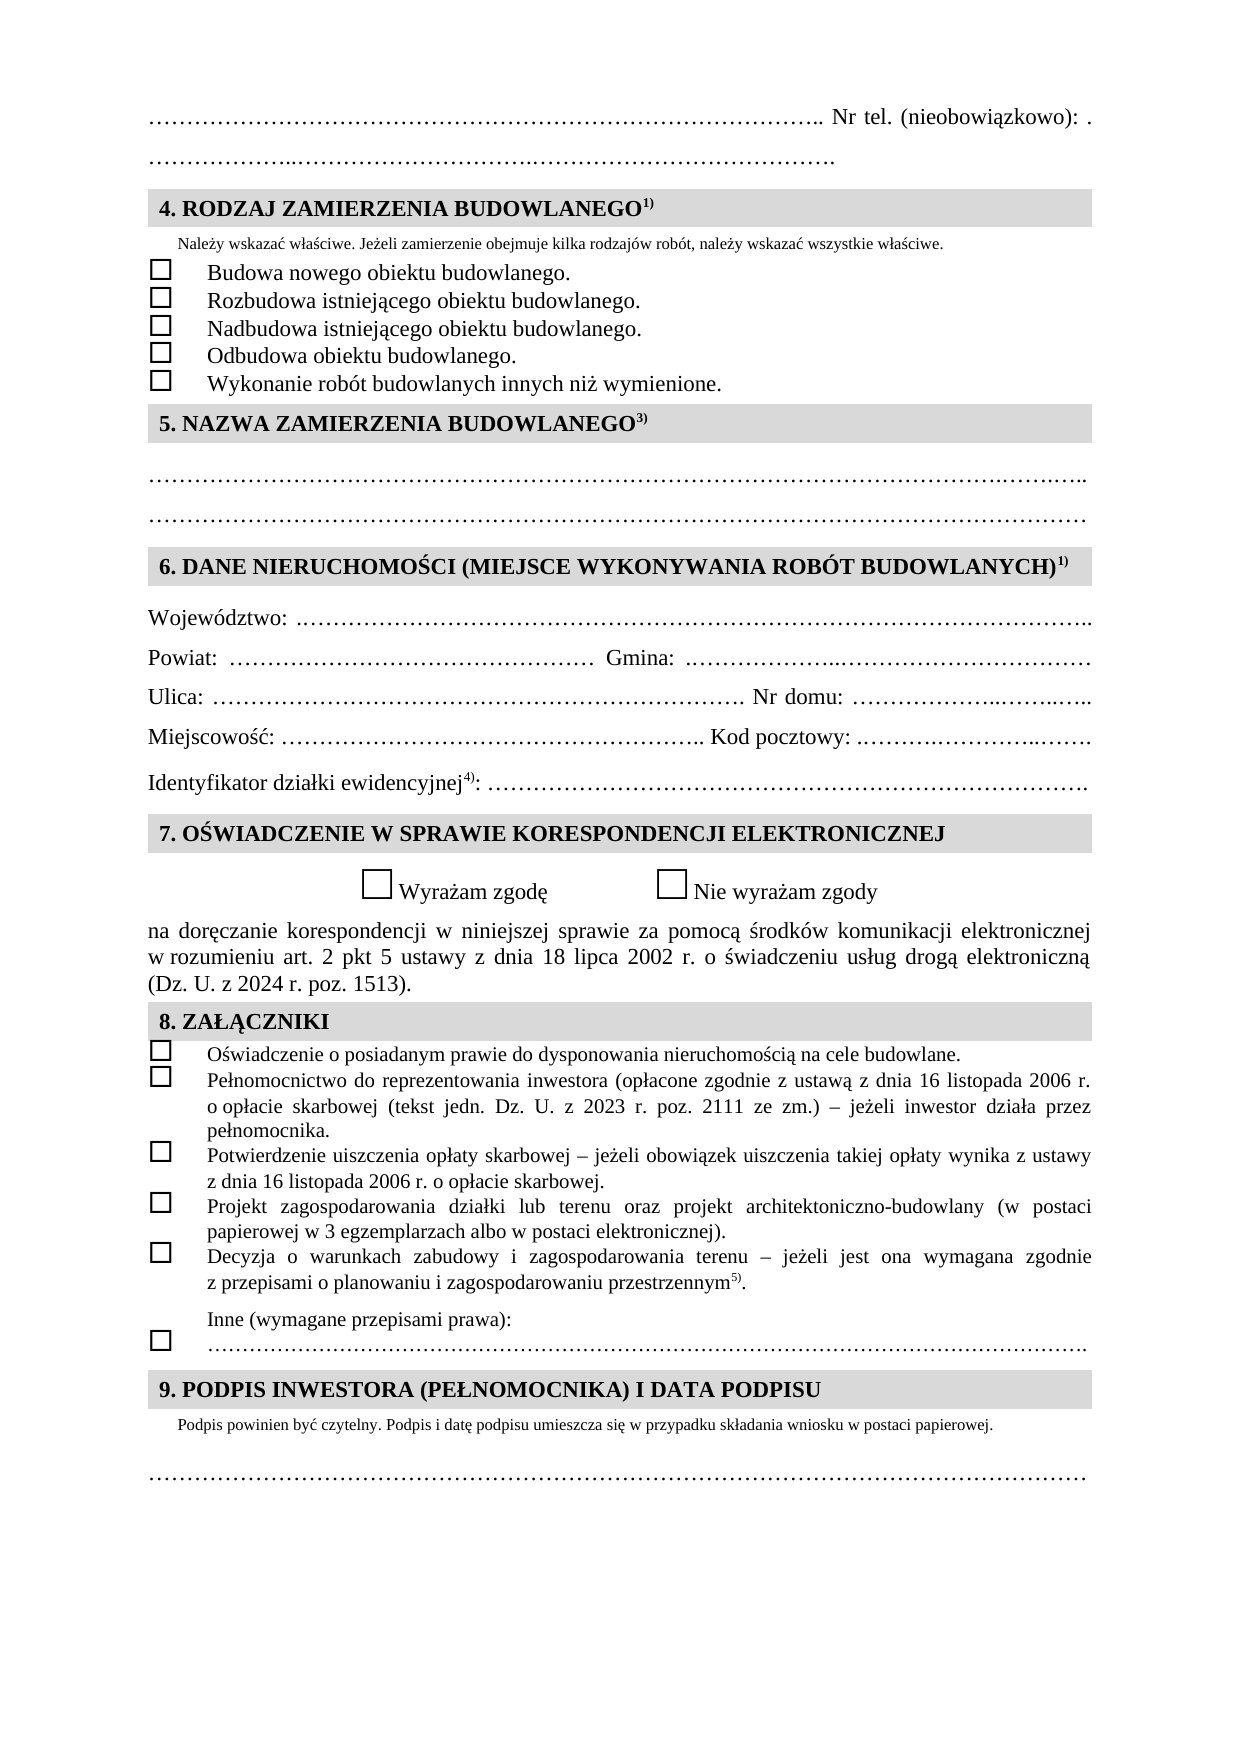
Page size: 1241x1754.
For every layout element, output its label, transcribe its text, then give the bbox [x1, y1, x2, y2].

table_header 4. RODZAJ ZAMIERZENIA BUDOWLANEGO1) [148, 189, 1092, 227]
text na doręczanie korespondencji w niniejszej sprawie za pomocą środków komunikacji elektronicznej w rozumieniu art. 2 pkt 5 ustawy z dnia 18 lipca 2002 r. o świadczeniu usług drogą elektroniczną (Dz. U. z 2024 r. poz. 1513). [148, 917, 1092, 996]
text ………………………………………………………………………………………………….…….…..…………………………………………………………………………………………………………… [148, 462, 1092, 527]
table_header 7. OŚWIADCZENIE W SPRAWIE KORESPONDENCJI ELEKTRONICZNEJ [148, 814, 1092, 853]
text Inne (wymagane przepisami prawa): [207, 1307, 1092, 1331]
text Podpis powinien być czytelny. Podpis i datę podpisu umieszcza się w przypadku składania wniosku w postaci papierowej. [177, 1415, 1092, 1434]
list ………………………………………………………………………………………………………………. [148, 1331, 1092, 1357]
table_header 5. NAZWA ZAMIERZENIA BUDOWLANEGO) [148, 404, 1092, 443]
list Odbudowa obiektu budowlanego. [148, 342, 1092, 370]
text Województwo: .………………………………………………………………………………………….. Powiat: ………………………………………… Gmina: .………………..…………………………… Ulica: ……………………………………………………………. Nr domu: ………………..……..….. Miejscowość: ……………………………………………….. Kod pocztowy: .……….…………..……. [148, 604, 1092, 749]
list Rozbudowa istniejącego obiektu budowlanego. [148, 287, 1092, 314]
list Oświadczenie o posiadanym prawie do dysponowania nieruchomością na cele budowlane. [148, 1041, 1092, 1068]
list Projekt zagospodarowania działki lub terenu oraz projekt architektoniczno-budowlany (w postaci papierowej w 3 egzemplarzach albo w postaci elektronicznej). [148, 1193, 1092, 1243]
list Budowa nowego obiektu budowlanego. [148, 259, 1092, 287]
table_header 8. ZAŁĄCZNIKI [148, 1002, 1092, 1041]
text □ Wyrażam zgodę □ Nie wyrażam zgody [148, 853, 1092, 911]
list Wykonanie robót budowlanych innych niż wymienione. [148, 370, 1092, 398]
list Nadbudowa istniejącego obiektu budowlanego. [148, 314, 1092, 342]
table_header 6. DANE NIERUCHOMOŚCI (MIEJSCE WYKONYWANIA ROBÓT BUDOWLANYCH)1) [148, 547, 1092, 586]
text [148, 103, 1092, 169]
list Potwierdzenie uiszczenia opłaty skarbowej – jeżeli obowiązek uiszczenia takiej opłaty wynika z ustawy z dnia 16 listopada 2006 r. o opłacie skarbowej. [148, 1142, 1092, 1193]
text Należy wskazać właściwe. Jeżeli zamierzenie obejmuje kilka rodzajów robót, należy wskazać wszystkie właściwe. [177, 234, 1092, 253]
list Decyzja o warunkach zabudowy i zagospodarowania terenu – jeżeli jest ona wymagana zgodnie z przepisami o planowaniu i zagospodarowaniu przestrzennym). [148, 1243, 1092, 1294]
text Identyfikator działki ewidencyjnej): ……………………………………………………………………. [148, 768, 1092, 795]
list Pełnomocnictwo do reprezentowania inwestora (opłacone zgodnie z ustawą z dnia 16 listopada 2006 r. o opłacie skarbowej (tekst jedn. Dz. U. z 2023 r. poz. 2111 ze zm.) – jeżeli inwestor działa przez pełnomocnika. [148, 1068, 1092, 1142]
table_header 9. PODPIS INWESTORA (PEŁNOMOCNIKA) I DATA PODPISU [148, 1370, 1092, 1409]
text …………………………………………………………………………………………………………… [148, 1459, 1092, 1485]
